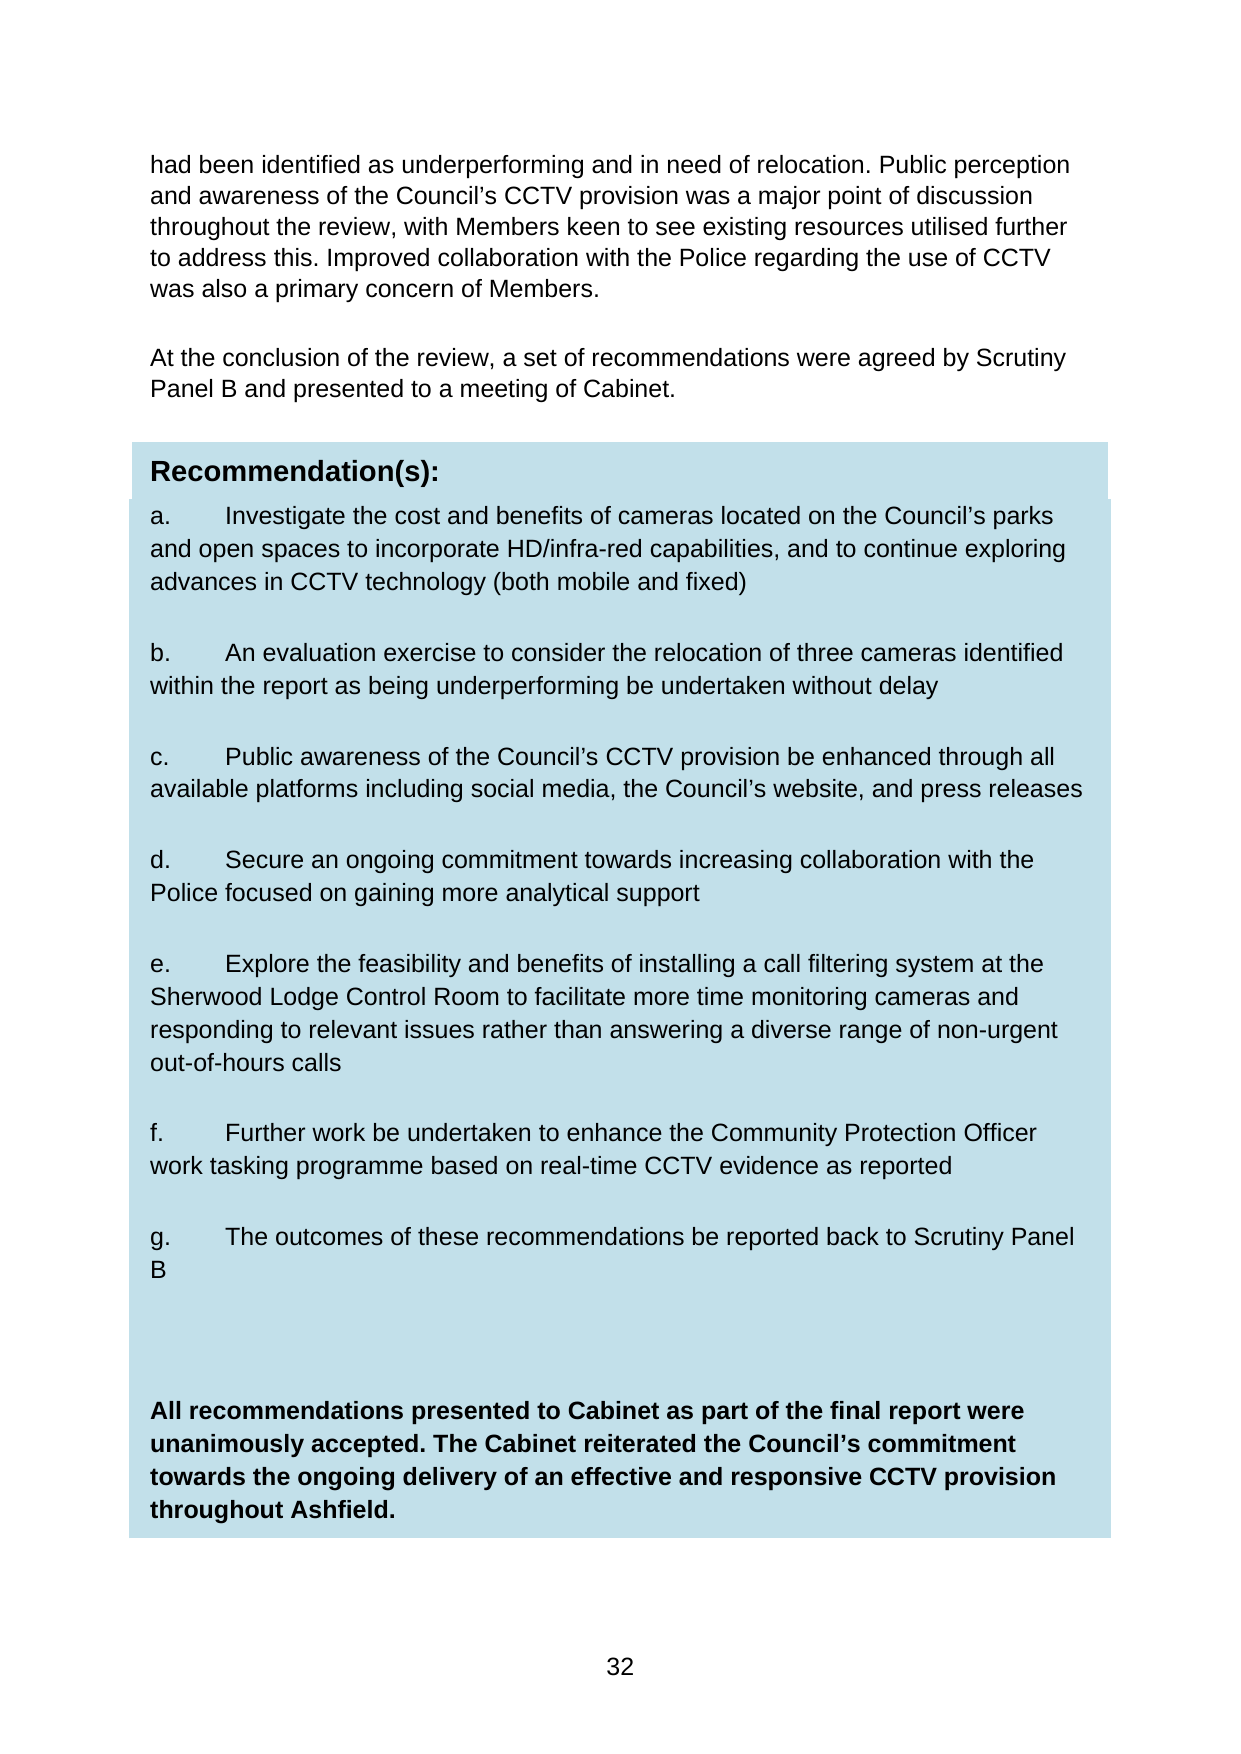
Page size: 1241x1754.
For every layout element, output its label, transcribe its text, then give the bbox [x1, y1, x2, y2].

text e. Explore the feasibility and benefits of installing a call filtering system at the Sherwood Lodge Control Room to facilitate more time monitoring cameras and responding to relevant issues rather than answering a diverse range of non-urgent out-of-hours calls [142, 948, 1098, 1076]
text g. The outcomes of these recommendations be reported back to Scrutiny Panel B [142, 1222, 1098, 1283]
subtitle Recommendation(s): [142, 452, 1098, 489]
text f. Further work be undertaken to enhance the Community Protection Officer work tasking programme based on real-time CCTV evidence as reported [142, 1118, 1098, 1180]
text d. Secure an ongoing commitment towards increasing collaboration with the Police focused on gaining more analytical support [142, 845, 1098, 907]
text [150, 150, 1090, 303]
text c. Public awareness of the Council’s CCTV provision be enhanced through all available platforms including social media, the Council’s website, and press releases [142, 741, 1098, 803]
text b. An evaluation exercise to consider the relocation of three cameras identified within the report as being underperforming be undertaken without delay [142, 638, 1098, 700]
text All recommendations presented to Cabinet as part of the final report were unanimously accepted. The Cabinet reiterated the Council’s commitment towards the ongoing delivery of an effective and responsive CCTV provision throughout Ashfield. [142, 1396, 1098, 1526]
text a. Investigate the cost and benefits of cameras located on the Council’s parks and open spaces to incorporate HD/infra-red capabilities, and to continue exploring advances in CCTV technology (both mobile and fixed) [142, 501, 1098, 596]
text At the conclusion of the review, a set of recommendations were agreed by Scrutiny Panel B and presented to a meeting of Cabinet. [150, 343, 1090, 402]
